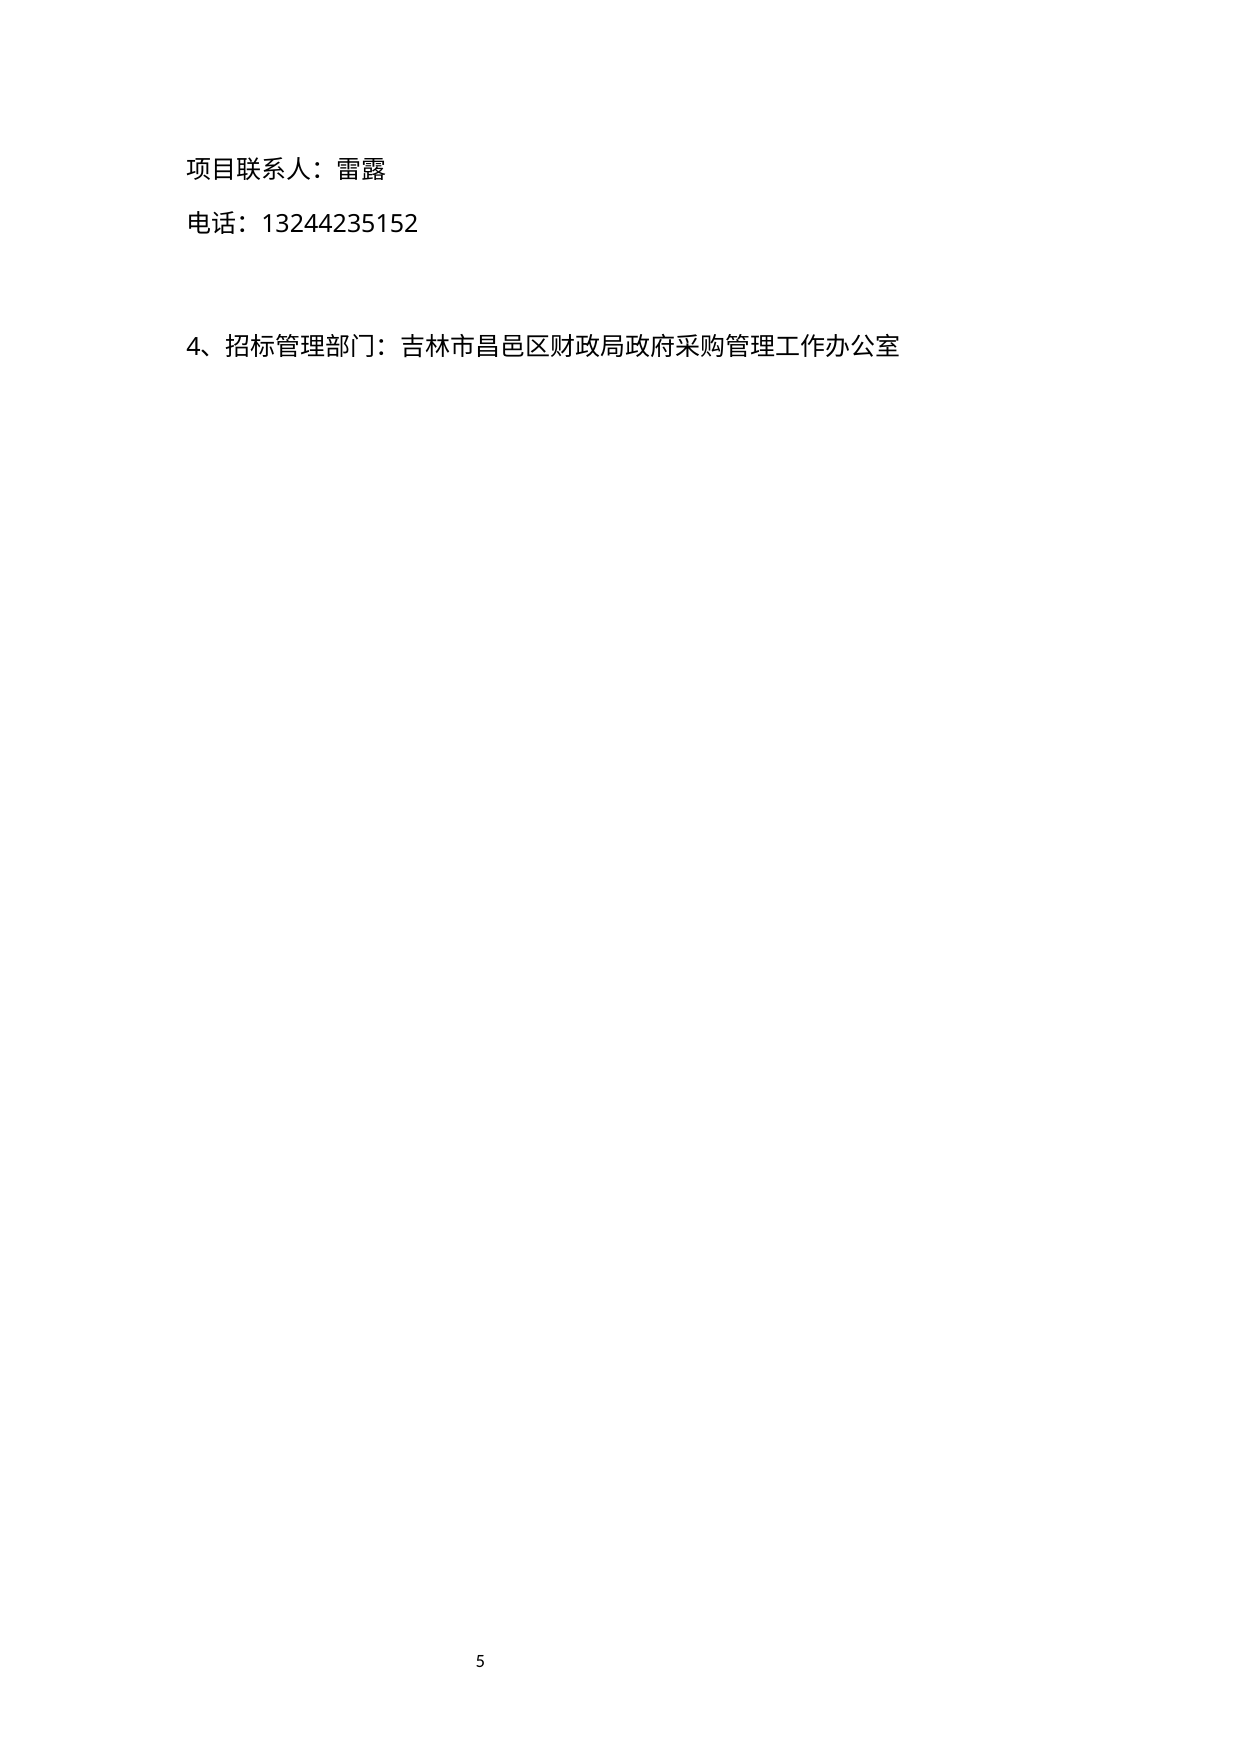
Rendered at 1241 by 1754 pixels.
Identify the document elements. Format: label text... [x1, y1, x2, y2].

text 电话：13244235152 [186, 203, 1065, 240]
text 项目联系人：雷露 [186, 149, 1065, 185]
list 4、招标管理部门：吉林市昌邑区财政局政府采购管理工作办公室 [186, 326, 1065, 362]
